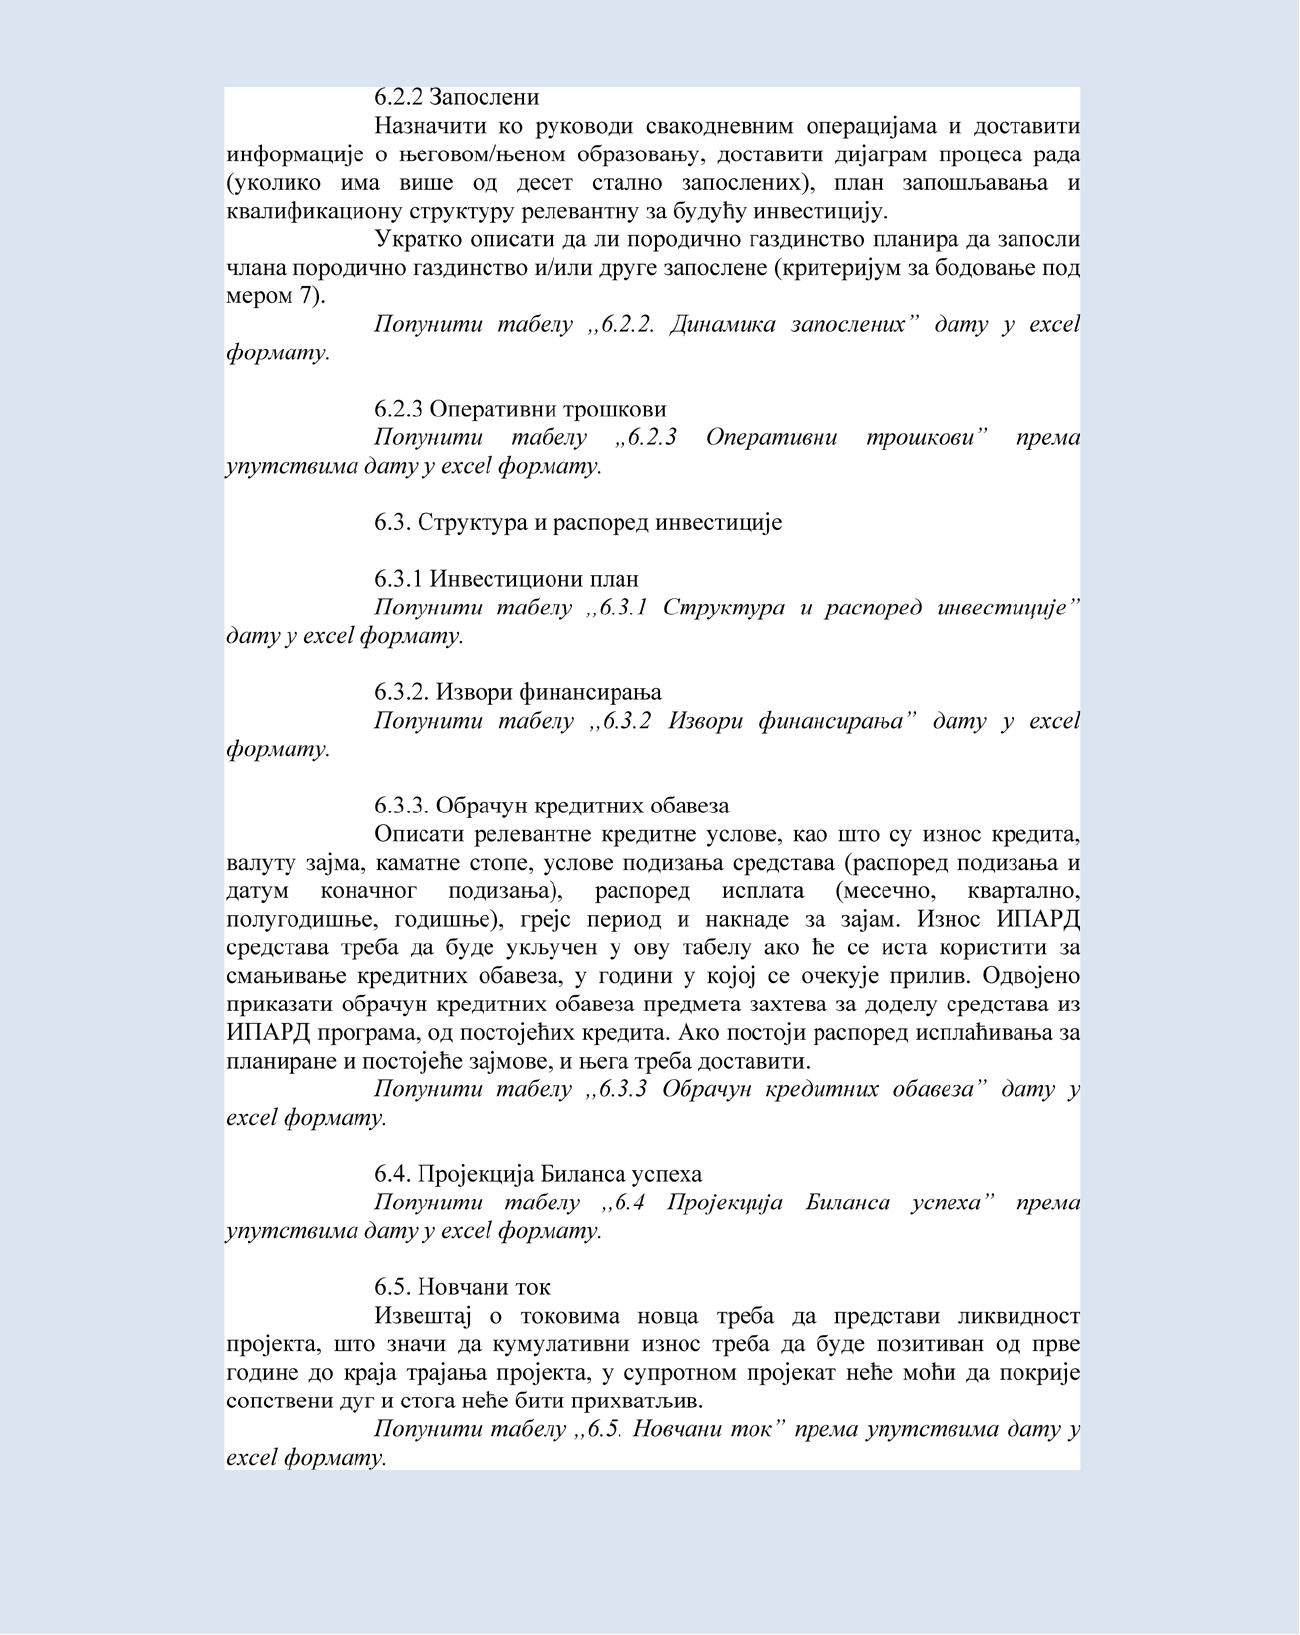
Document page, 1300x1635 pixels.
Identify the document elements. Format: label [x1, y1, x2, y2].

picture [224, 87, 1081, 1470]
